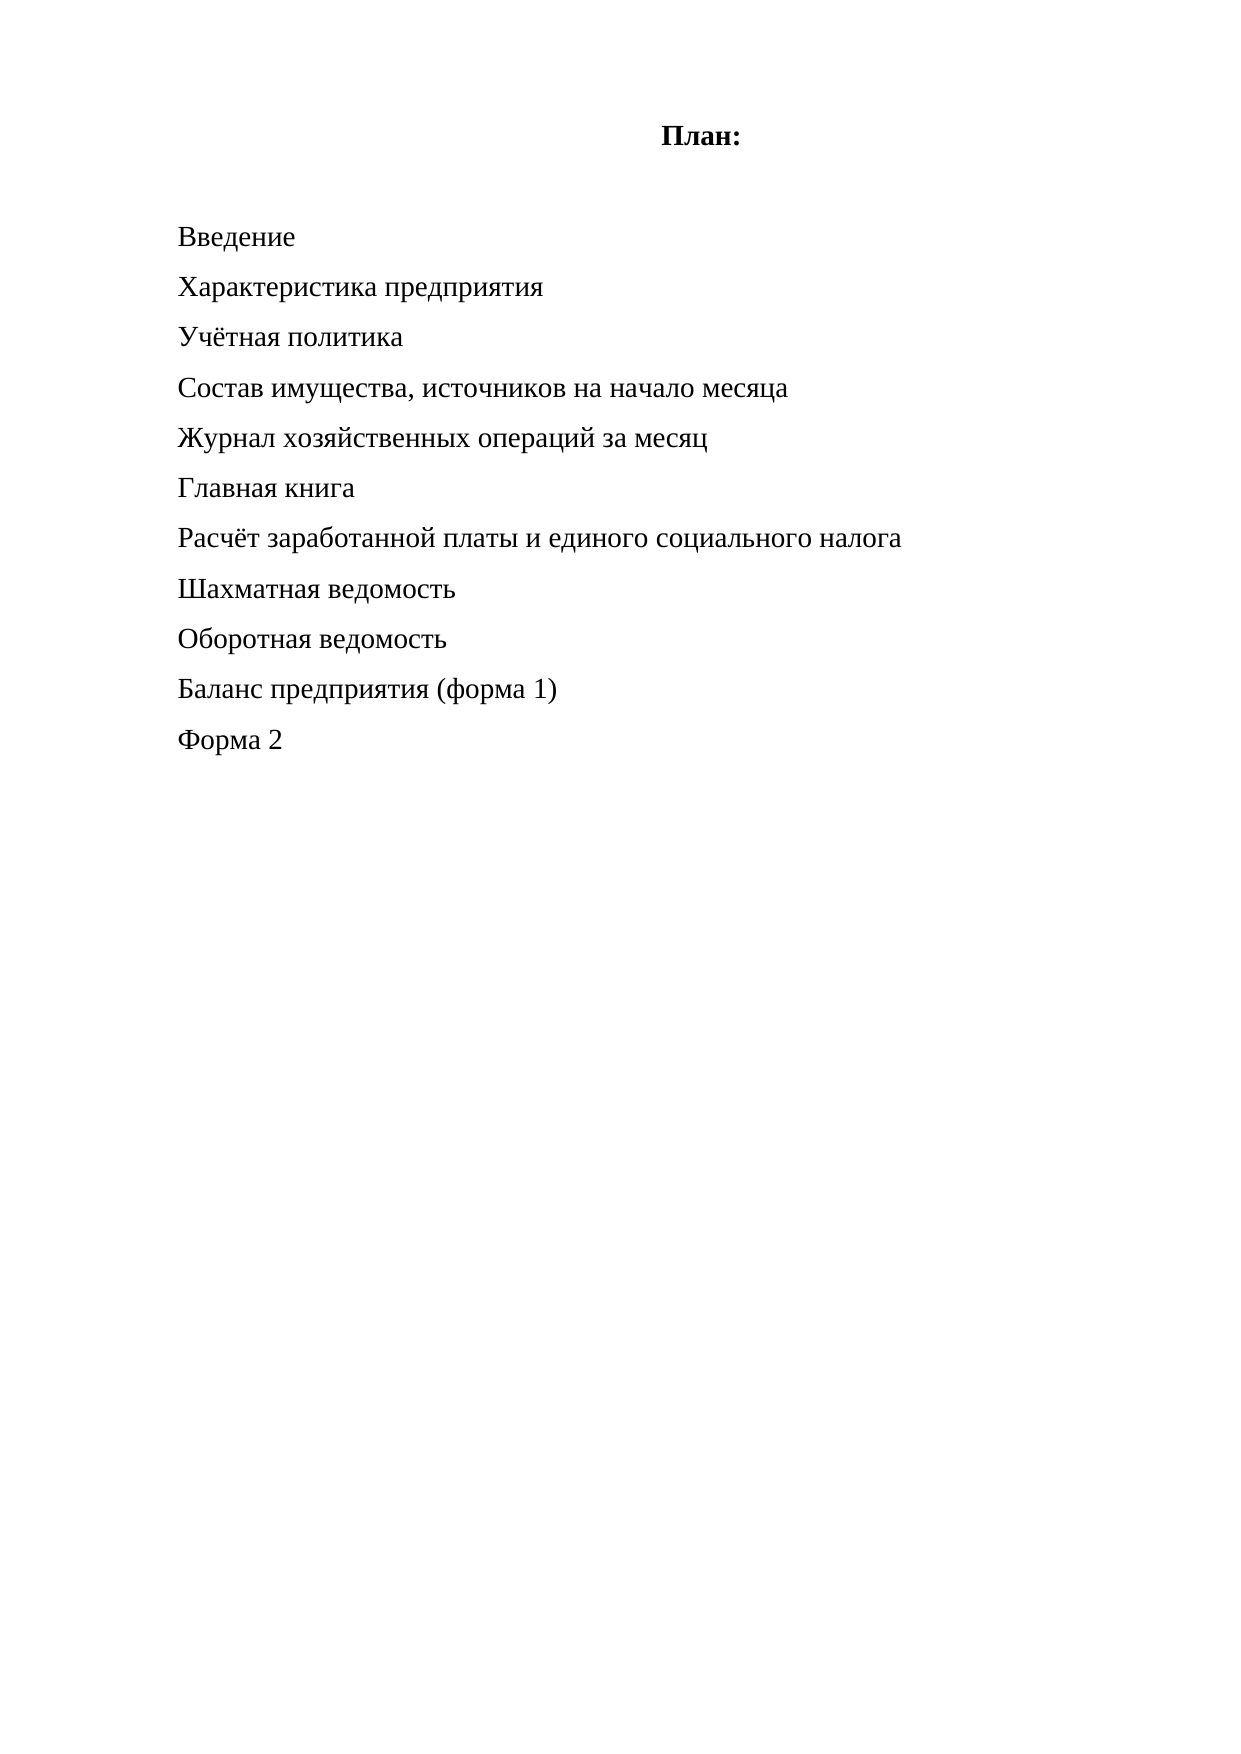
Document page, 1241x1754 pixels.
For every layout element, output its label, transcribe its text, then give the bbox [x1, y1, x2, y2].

text Состав имущества, источников на начало месяца [177, 370, 1152, 403]
text План: [177, 118, 1152, 152]
text Характеристика предприятия [177, 269, 1152, 303]
text Журнал хозяйственных операций за месяц [177, 420, 1152, 453]
text Баланс предприятия (форма 1) [177, 672, 1152, 705]
text Форма 2 [177, 722, 1152, 755]
text Главная книга [177, 470, 1152, 504]
text Расчёт заработанной платы и единого социального налога [177, 521, 1152, 554]
text Учётная политика [177, 319, 1152, 353]
text Шахматная ведомость [177, 571, 1152, 604]
text Введение [177, 219, 1152, 252]
text Оборотная ведомость [177, 621, 1152, 655]
